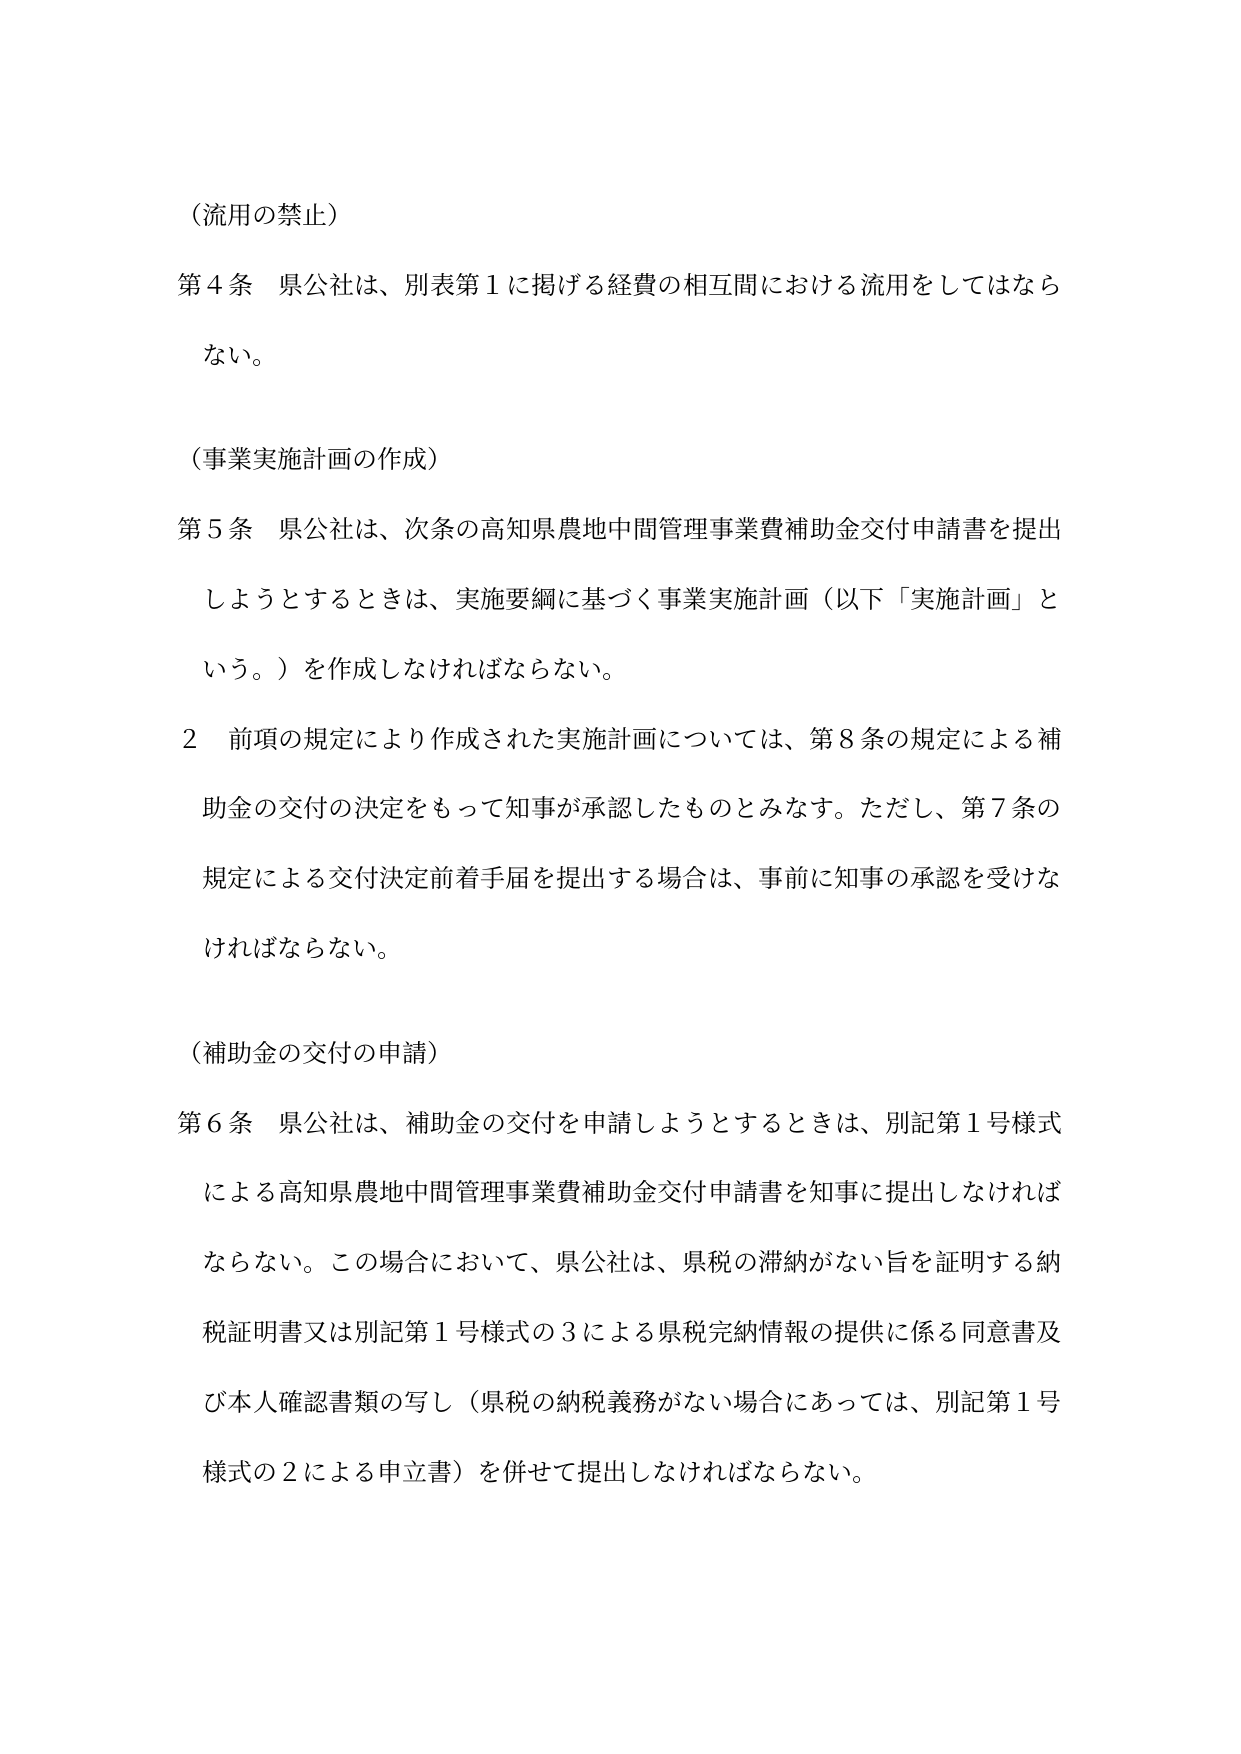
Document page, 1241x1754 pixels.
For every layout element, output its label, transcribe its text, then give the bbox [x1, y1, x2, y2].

text （事業実施計画の作成） [177, 423, 1063, 493]
text 第４条 県公社は、別表第１に掲げる経費の相互間における流用をしてはならない。 [177, 249, 1063, 388]
text （補助金の交付の申請） [177, 1017, 1063, 1086]
text 第５条 県公社は、次条の高知県農地中間管理事業費補助金交付申請書を提出しようとするときは、実施要綱に基づく事業実施計画（以下「実施計画」という。）を作成しなければならない。 [177, 493, 1063, 702]
text （流用の禁止） [177, 179, 1063, 249]
text 第６条 県公社は、補助金の交付を申請しようとするときは、別記第１号様式による高知県農地中間管理事業費補助金交付申請書を知事に提出しなければならない。この場合において、県公社は、県税の滞納がない旨を証明する納税証明書又は別記第１号様式の３による県税完納情報の提供に係る同意書及び本人確認書類の写し（県税の納税義務がない場合にあっては、別記第１号様式の２による申立書）を併せて提出しなければならない。 [177, 1086, 1063, 1505]
text ２ 前項の規定により作成された実施計画については、第８条の規定による補助金の交付の決定をもって知事が承認したものとみなす。ただし、第７条の規定による交付決定前着手届を提出する場合は、事前に知事の承認を受けなければならない。 [177, 702, 1063, 982]
